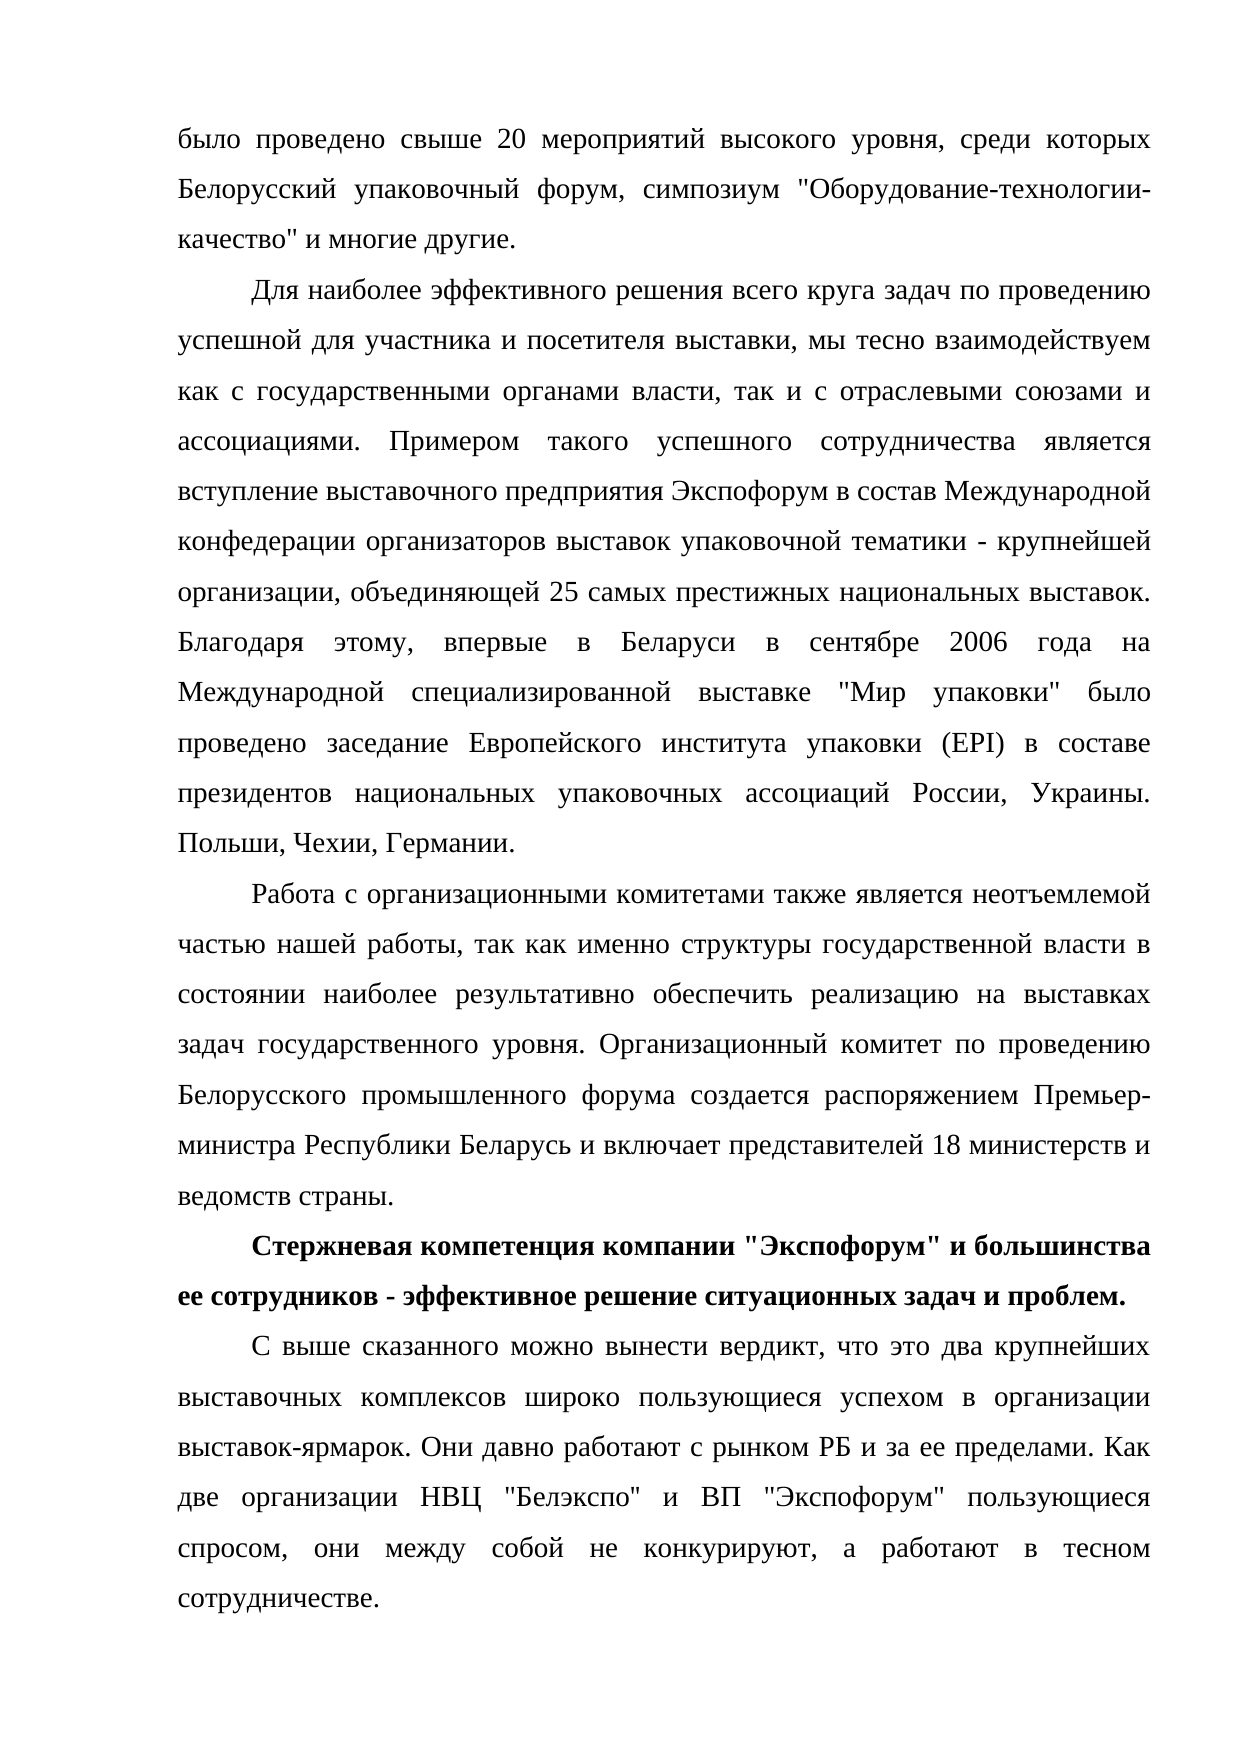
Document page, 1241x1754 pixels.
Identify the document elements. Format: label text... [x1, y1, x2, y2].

text С выше сказанного можно вынести вердикт, что это два крупнейших выставочных комплексов широко пользующиеся успехом в организации выставок-ярмарок. Они давно работают с рынком РБ и за ее пределами. Как две организации НВЦ "Белэкспо'' и ВП "Экспофорум" пользующиеся спросом, они между собой не конкурируют, а работают в тесном сотрудничестве. [177, 1328, 1152, 1614]
text Стержневая компетенция компании "Экспофорум" и большинства ее сотрудников - эффективное решение ситуационных задач и проблем. [177, 1228, 1152, 1312]
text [177, 121, 1152, 255]
text Работа с организационными комитетами также является неотъемлемой частью нашей работы, так как именно структуры государственной власти в состоянии наиболее результативно обеспечить реализацию на выставках задач государственного уровня. Организационный комитет по проведению Белорусского промышленного форума создается распоряжением Премьер-министра Республики Беларусь и включает представителей 18 министерств и ведомств страны. [177, 876, 1152, 1211]
text Для наиболее эффективного решения всего круга задач по проведению успешной для участника и посетителя выставки, мы тесно взаимодействуем как с государственными органами власти, так и с отраслевыми союзами и ассоциациями. Примером такого успешного сотрудничества является вступление выставочного предприятия Экспофорум в состав Международной конфедерации организаторов выставок упаковочной тематики - крупнейшей организации, объединяющей 25 самых престижных национальных выставок. Благодаря этому, впервые в Беларуси в сентябре 2006 года на Международной специализированной выставке "Мир упаковки" было проведено заседание Европейского института упаковки (EPI) в составе президентов национальных упаковочных ассоциаций России, Украины. Польши, Чехии, Германии. [177, 272, 1152, 859]
